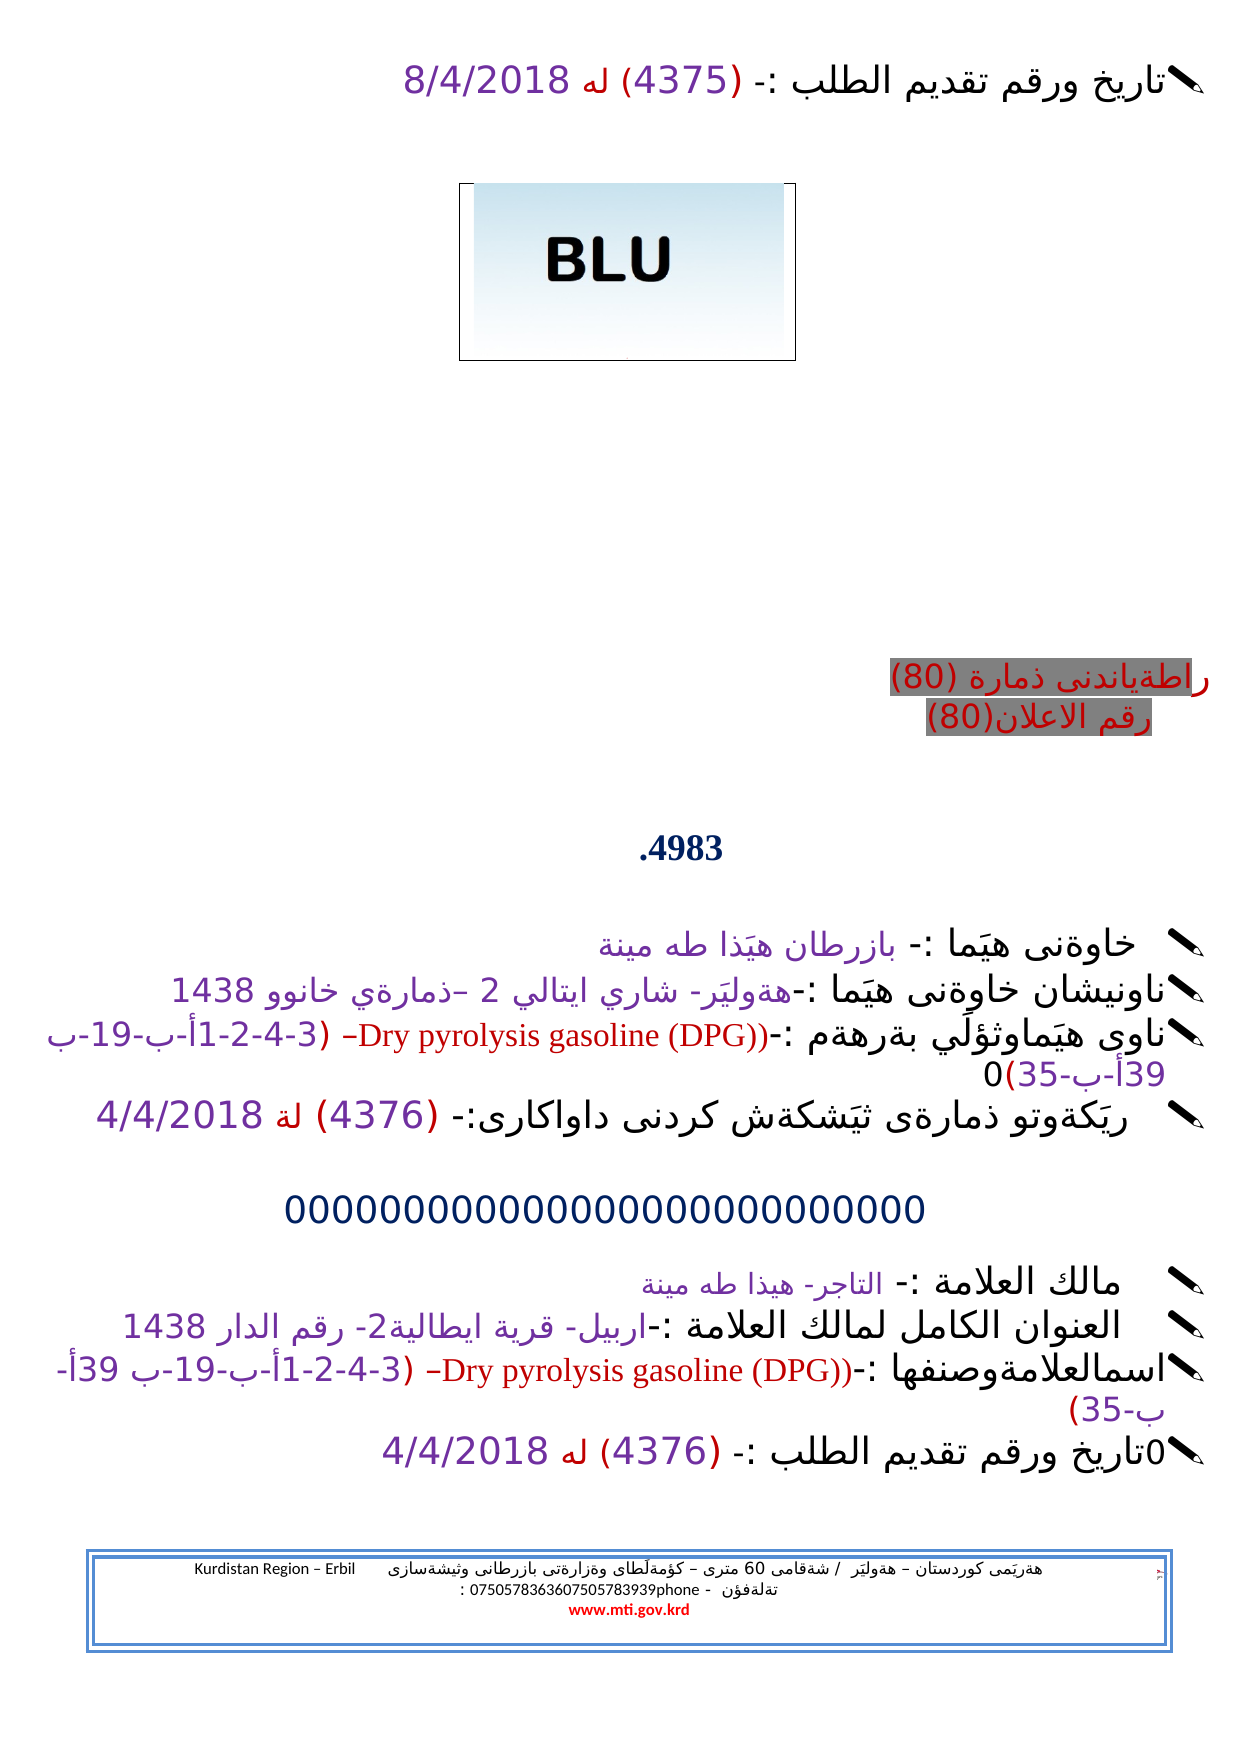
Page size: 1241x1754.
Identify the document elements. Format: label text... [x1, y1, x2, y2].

list خاوةنى هيَما :- بازرطان هيَذا طه مينة [44, 921, 1166, 965]
list مالك العلامة :- التاجر- هيذا طه مينة [44, 1260, 1166, 1303]
text رقم الاعلان(80) [44, 697, 1152, 736]
list 0تاريخ ورقم تقديم الطلب :- (4376) له 4/4/2018 [44, 1429, 1166, 1473]
list تاريخ ورقم تقديم الطلب :- (4375) له 8/4/2018 [44, 59, 1166, 103]
picture [1157, 1561, 1164, 1583]
text راطةياندنى ذمارة (80) [44, 654, 1211, 697]
list العنوان الكامل لمالك العلامة :-اربيل- قرية ايطالية2- رقم الدار 1438 [44, 1303, 1166, 1347]
list اسمالعلامةوصنفها :-(Dry pyrolysis gasoline (DPG)– (1-2-4-3أ-ب-19-ب 39أ-ب-35) [44, 1347, 1166, 1429]
picture [473, 183, 784, 356]
list ناونيشان خاوةنى هيَما :-هةوليَر- شاري ايتالي 2 –ذمارةي خانوو 1438 [44, 968, 1166, 1012]
text 000000000000000000000000000 [44, 1189, 1166, 1232]
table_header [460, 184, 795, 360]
list ناوى هيَماوثؤلَي بةرهةم :-(Dry pyrolysis gasoline (DPG)– (1-2-4-3أ-ب-19-ب 39أ-ب-35)0 [44, 1012, 1166, 1094]
list ريَكةوتو ذمارةى ثيَشكةش كردنى داواكارى:- (4376) لة 4/4/2018 [44, 1094, 1166, 1138]
